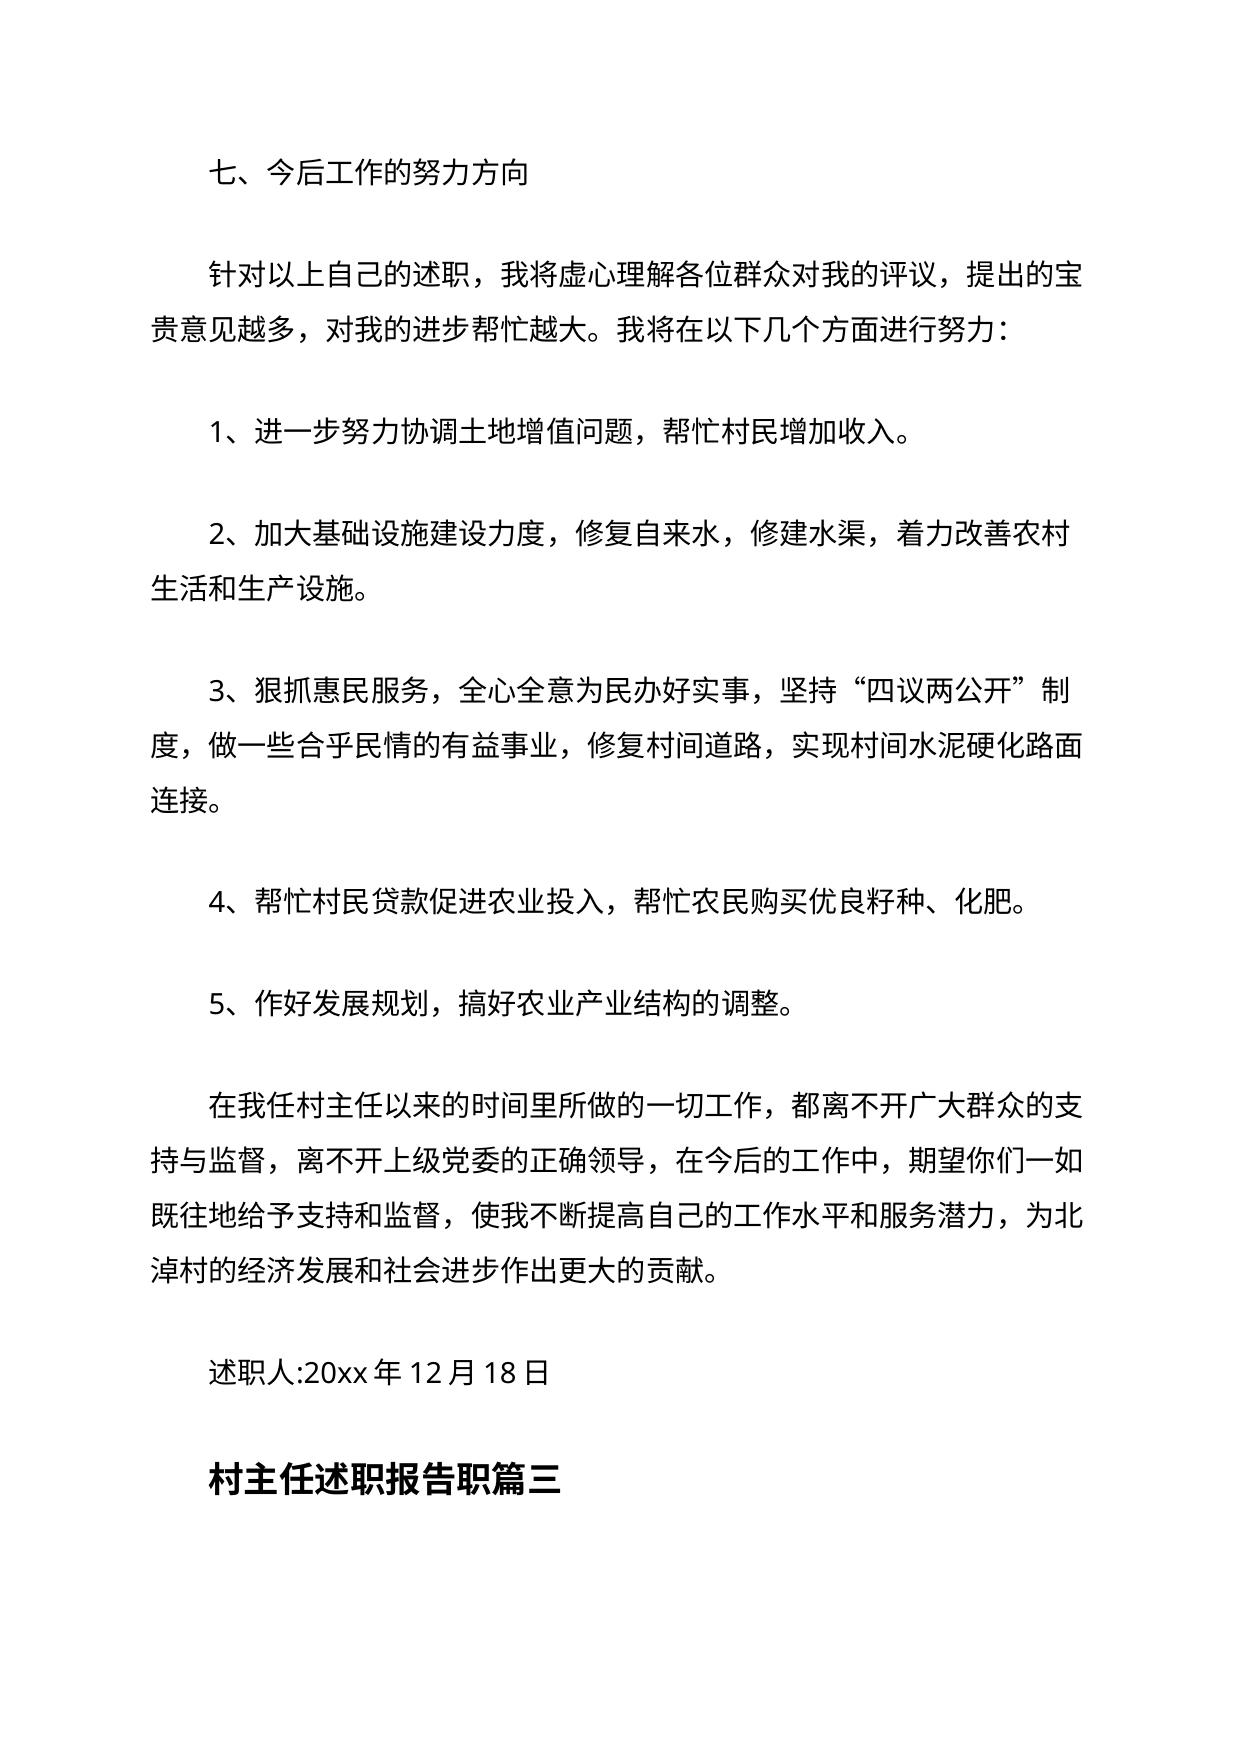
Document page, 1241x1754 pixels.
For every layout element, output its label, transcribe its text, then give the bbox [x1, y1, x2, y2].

text 村主任述职报告职篇三 [150, 1451, 1090, 1502]
text 七、今后工作的努力方向 [150, 150, 1090, 192]
text 2、加大基础设施建设力度，修复自来水，修建水渠，着力改善农村生活和生产设施。 [150, 510, 1090, 608]
text 5、作好发展规划，搞好农业产业结构的调整。 [150, 981, 1090, 1023]
text 述职人:20xx年12月18日 [150, 1349, 1090, 1392]
text 在我任村主任以来的时间里所做的一切工作，都离不开广大群众的支持与监督，离不开上级党委的正确领导，在今后的工作中，期望你们一如既往地给予支持和监督，使我不断提高自己的工作水平和服务潜力，为北淖村的经济发展和社会进步作出更大的贡献。 [150, 1083, 1090, 1290]
text 4、帮忙村民贷款促进农业投入，帮忙农民购买优良籽种、化肥。 [150, 879, 1090, 921]
text 1、进一步努力协调土地增值问题，帮忙村民增加收入。 [150, 408, 1090, 451]
text 3、狠抓惠民服务，全心全意为民办好实事，坚持“四议两公开”制度，做一些合乎民情的有益事业，修复村间道路，实现村间水泥硬化路面连接。 [150, 667, 1090, 819]
text 针对以上自己的述职，我将虚心理解各位群众对我的评议，提出的宝贵意见越多，对我的进步帮忙越大。我将在以下几个方面进行努力： [150, 252, 1090, 349]
